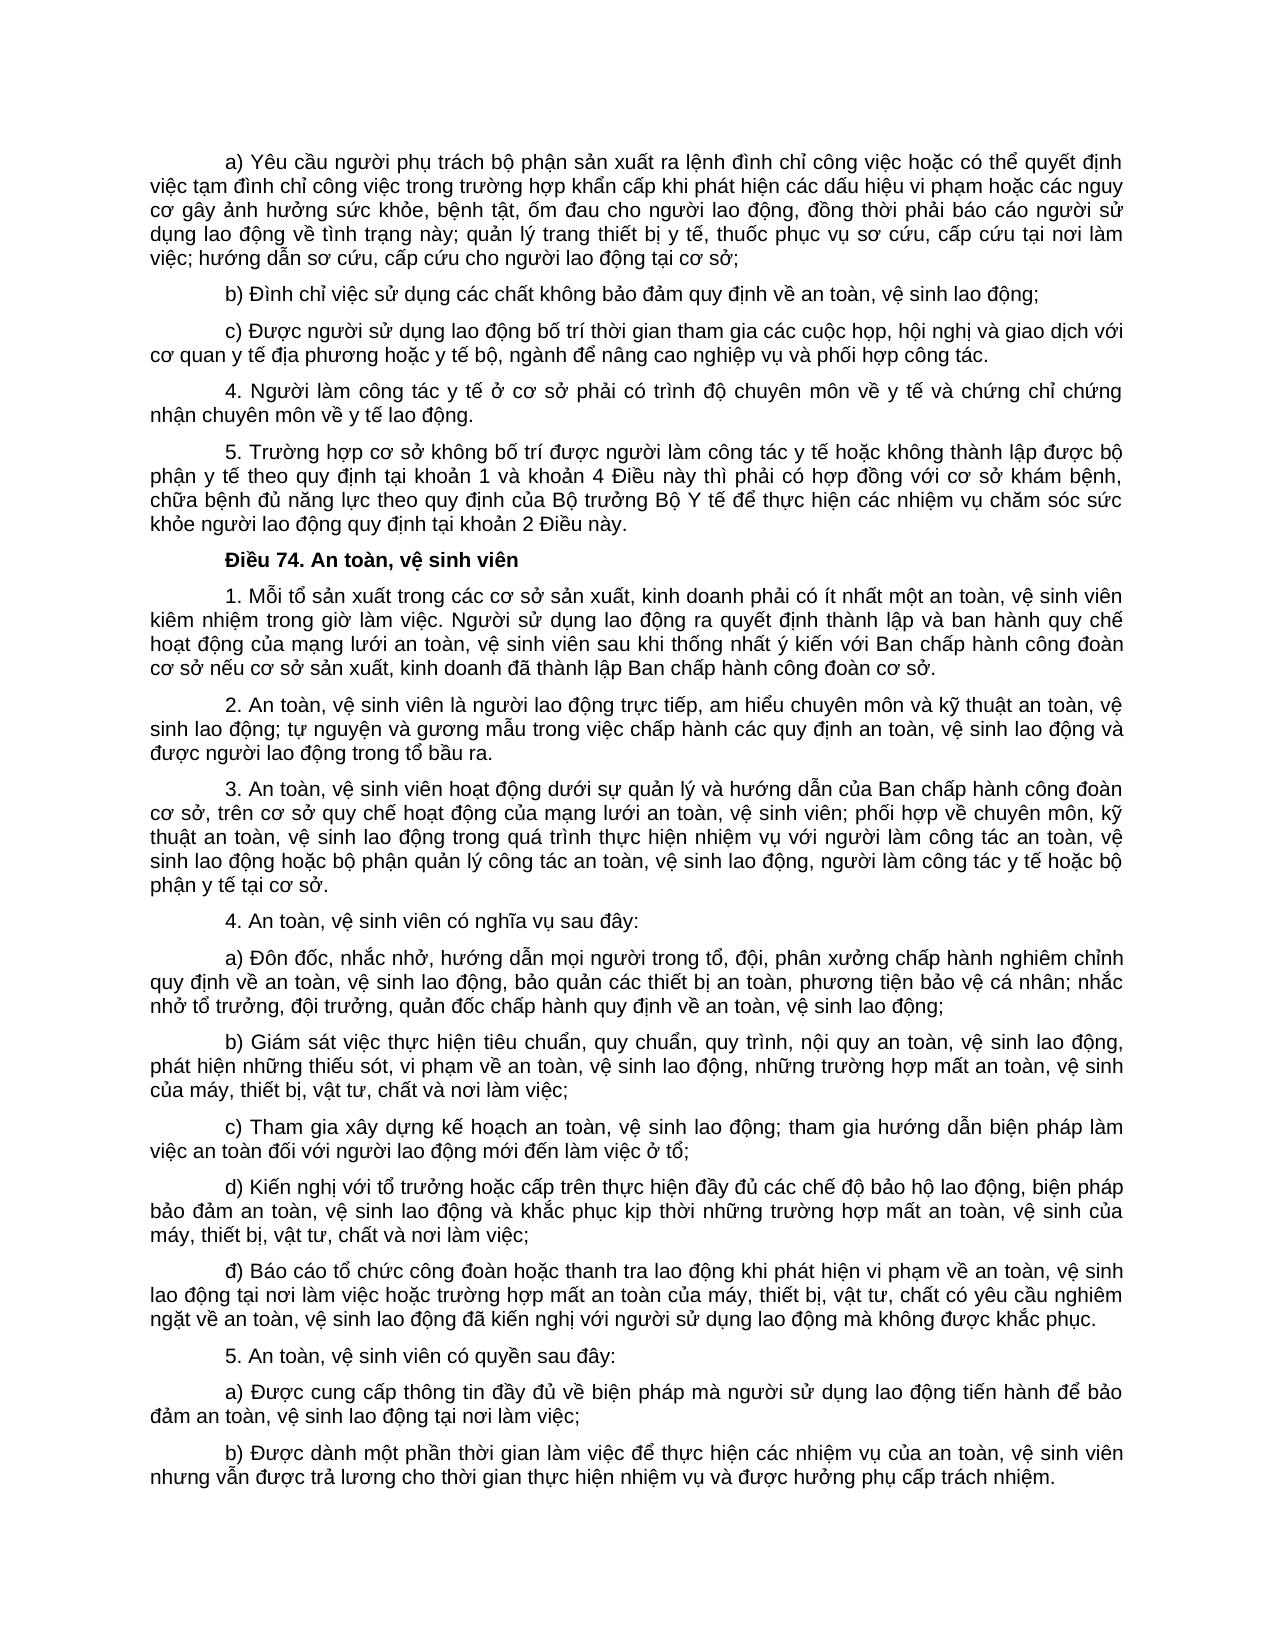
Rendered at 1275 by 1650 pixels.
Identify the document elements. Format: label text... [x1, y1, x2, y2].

text a) Yêu cầu người phụ trách bộ phận sản xuất ra lệnh đình chỉ công việc hoặc có thể quyết định việc tạm đình chỉ công việc trong trường hợp khẩn cấp khi phát hiện các dấu hiệu vi phạm hoặc các nguy cơ gây ảnh hưởng sức khỏe, bệnh tật, ốm đau cho người lao động, đồng thời phải báo cáo người sử dụng lao động về tình trạng này; quản lý trang thiết bị y tế, thuốc phục vụ sơ cứu, cấp cứu tại nơi làm việc; hướng dẫn sơ cứu, cấp cứu cho người lao động tại cơ sở; [150, 150, 1125, 270]
text d) Kiến nghị với tổ trưởng hoặc cấp trên thực hiện đầy đủ các chế độ bảo hộ lao động, biện pháp bảo đảm an toàn, vệ sinh lao động và khắc phục kịp thời những trường hợp mất an toàn, vệ sinh của máy, thiết bị, vật tư, chất và nơi làm việc; [150, 1175, 1125, 1247]
text 2. An toàn, vệ sinh viên là người lao động trực tiếp, am hiểu chuyên môn và kỹ thuật an toàn, vệ sinh lao động; tự nguyện và gương mẫu trong việc chấp hành các quy định an toàn, vệ sinh lao động và được người lao động trong tổ bầu ra. [150, 693, 1125, 764]
text 1. Mỗi tổ sản xuất trong các cơ sở sản xuất, kinh doanh phải có ít nhất một an toàn, vệ sinh viên kiêm nhiệm trong giờ làm việc. Người sử dụng lao động ra quyết định thành lập và ban hành quy chế hoạt động của mạng lưới an toàn, vệ sinh viên sau khi thống nhất ý kiến với Ban chấp hành công đoàn cơ sở nếu cơ sở sản xuất, kinh doanh đã thành lập Ban chấp hành công đoàn cơ sở. [150, 584, 1125, 680]
text 5. Trường hợp cơ sở không bố trí được người làm công tác y tế hoặc không thành lập được bộ phận y tế theo quy định tại khoản 1 và khoản 4 Điều này thì phải có hợp đồng với cơ sở khám bệnh, chữa bệnh đủ năng lực theo quy định của Bộ trưởng Bộ Y tế để thực hiện các nhiệm vụ chăm sóc sức khỏe người lao động quy định tại khoản 2 Điều này. [150, 439, 1125, 535]
text a) Được cung cấp thông tin đầy đủ về biện pháp mà người sử dụng lao động tiến hành để bảo đảm an toàn, vệ sinh lao động tại nơi làm việc; [150, 1380, 1125, 1428]
text a) Đôn đốc, nhắc nhở, hướng dẫn mọi người trong tổ, đội, phân xưởng chấp hành nghiêm chỉnh quy định về an toàn, vệ sinh lao động, bảo quản các thiết bị an toàn, phương tiện bảo vệ cá nhân; nhắc nhở tổ trưởng, đội trưởng, quản đốc chấp hành quy định về an toàn, vệ sinh lao động; [150, 946, 1125, 1018]
text Điều 74. An toàn, vệ sinh viên [150, 548, 1125, 572]
text đ) Báo cáo tổ chức công đoàn hoặc thanh tra lao động khi phát hiện vi phạm về an toàn, vệ sinh lao động tại nơi làm việc hoặc trường hợp mất an toàn của máy, thiết bị, vật tư, chất có yêu cầu nghiêm ngặt về an toàn, vệ sinh lao động đã kiến nghị với người sử dụng lao động mà không được khắc phục. [150, 1259, 1125, 1331]
text 5. An toàn, vệ sinh viên có quyền sau đây: [150, 1344, 1125, 1368]
text b) Được dành một phần thời gian làm việc để thực hiện các nhiệm vụ của an toàn, vệ sinh viên nhưng vẫn được trả lương cho thời gian thực hiện nhiệm vụ và được hưởng phụ cấp trách nhiệm. [150, 1441, 1125, 1488]
text 4. Người làm công tác y tế ở cơ sở phải có trình độ chuyên môn về y tế và chứng chỉ chứng nhận chuyên môn về y tế lao động. [150, 379, 1125, 427]
text c) Tham gia xây dựng kế hoạch an toàn, vệ sinh lao động; tham gia hướng dẫn biện pháp làm việc an toàn đối với người lao động mới đến làm việc ở tổ; [150, 1114, 1125, 1162]
text b) Giám sát việc thực hiện tiêu chuẩn, quy chuẩn, quy trình, nội quy an toàn, vệ sinh lao động, phát hiện những thiếu sót, vi phạm về an toàn, vệ sinh lao động, những trường hợp mất an toàn, vệ sinh của máy, thiết bị, vật tư, chất và nơi làm việc; [150, 1030, 1125, 1102]
text 3. An toàn, vệ sinh viên hoạt động dưới sự quản lý và hướng dẫn của Ban chấp hành công đoàn cơ sở, trên cơ sở quy chế hoạt động của mạng lưới an toàn, vệ sinh viên; phối hợp về chuyên môn, kỹ thuật an toàn, vệ sinh lao động trong quá trình thực hiện nhiệm vụ với người làm công tác an toàn, vệ sinh lao động hoặc bộ phận quản lý công tác an toàn, vệ sinh lao động, người làm công tác y tế hoặc bộ phận y tế tại cơ sở. [150, 777, 1125, 897]
text c) Được người sử dụng lao động bố trí thời gian tham gia các cuộc họp, hội nghị và giao dịch với cơ quan y tế địa phương hoặc y tế bộ, ngành để nâng cao nghiệp vụ và phối hợp công tác. [150, 319, 1125, 367]
text 4. An toàn, vệ sinh viên có nghĩa vụ sau đây: [150, 909, 1125, 933]
text b) Đình chỉ việc sử dụng các chất không bảo đảm quy định về an toàn, vệ sinh lao động; [150, 282, 1125, 306]
